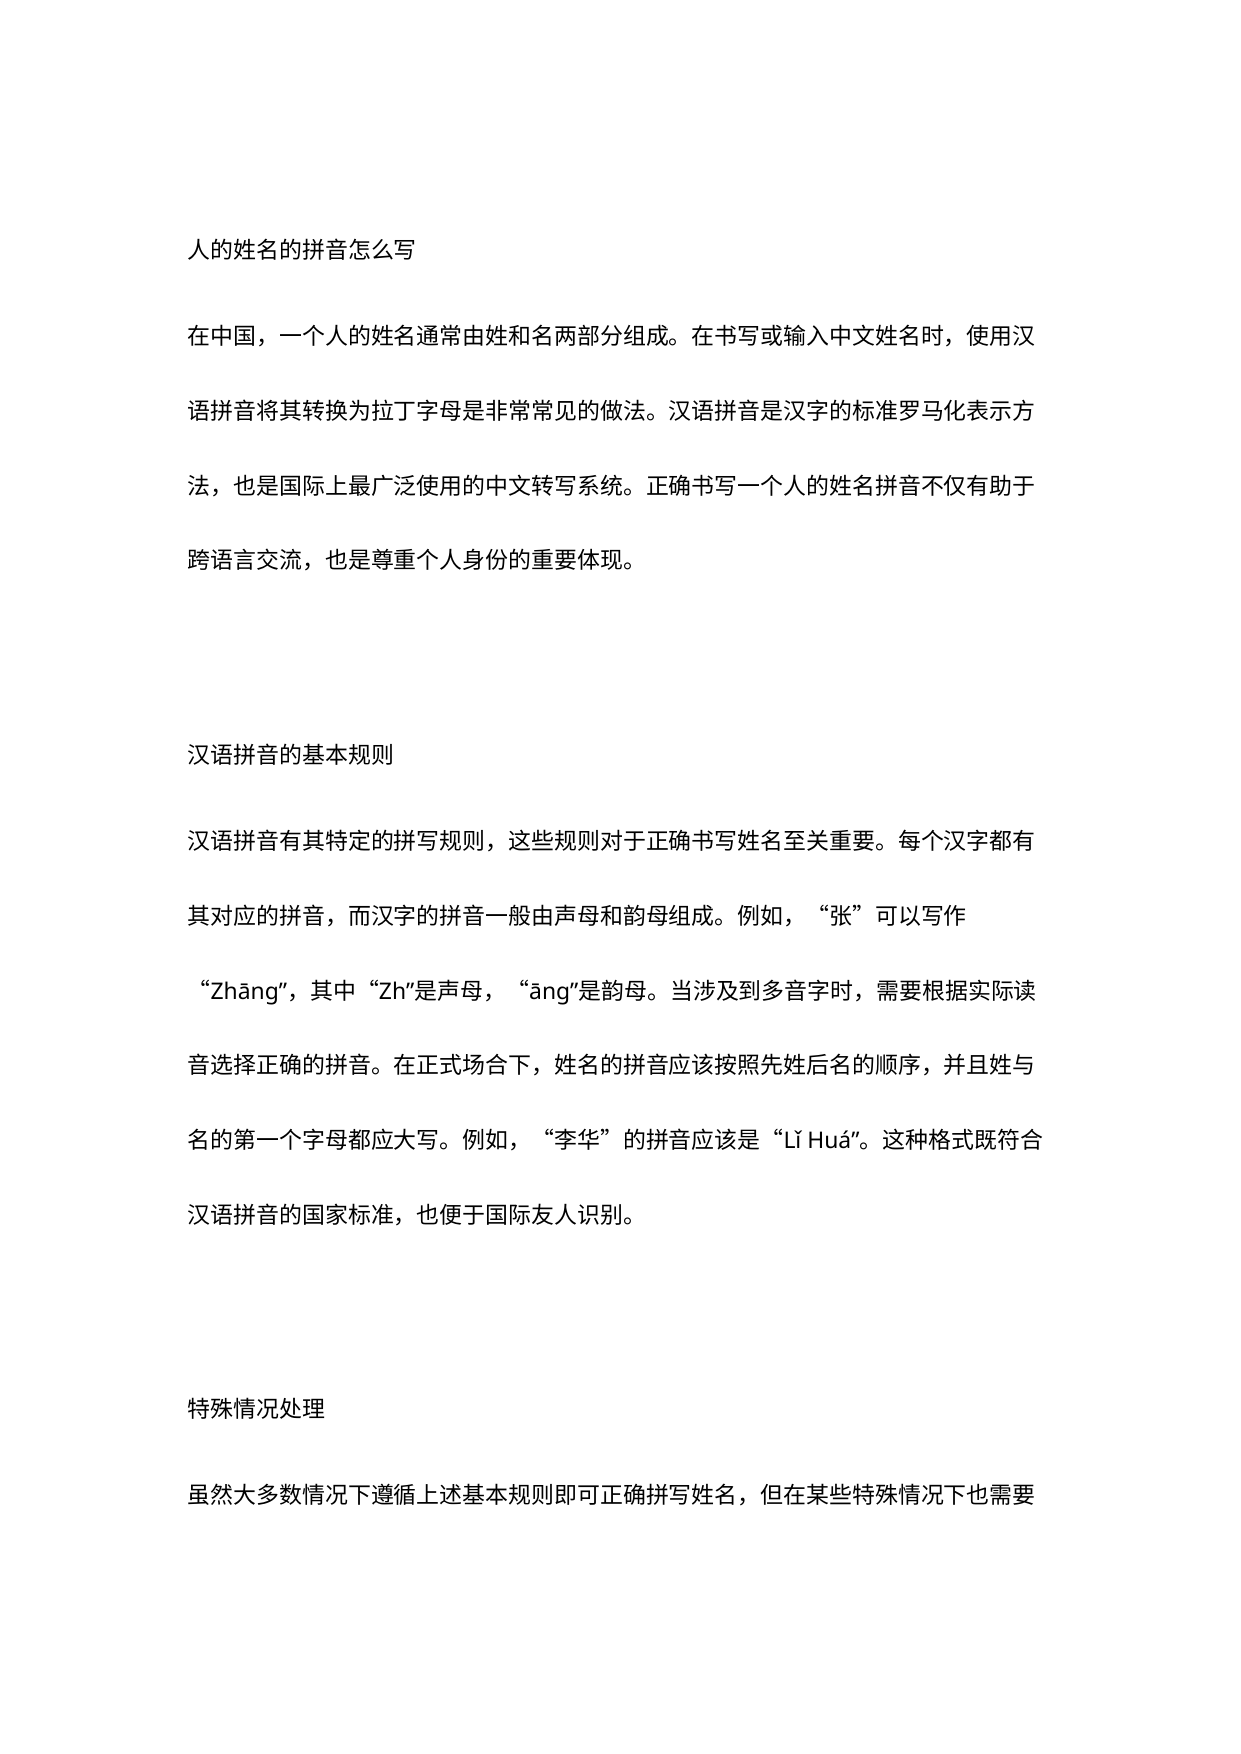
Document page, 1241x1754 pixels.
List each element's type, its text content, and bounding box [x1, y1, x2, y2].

text 人的姓名的拼音怎么写 [187, 216, 1053, 281]
text 汉语拼音的基本规则 [187, 721, 1053, 786]
text 在中国，一个人的姓名通常由姓和名两部分组成。在书写或输入中文姓名时，使用汉语拼音将其转换为拉丁字母是非常常见的做法。汉语拼音是汉字的标准罗马化表示方法，也是国际上最广泛使用的中文转写系统。正确书写一个人的姓名拼音不仅有助于跨语言交流，也是尊重个人身份的重要体现。 [187, 302, 1053, 591]
text 汉语拼音有其特定的拼写规则，这些规则对于正确书写姓名至关重要。每个汉字都有其对应的拼音，而汉字的拼音一般由声母和韵母组成。例如，“张”可以写作“Zhāng”，其中“Zh”是声母，“āng”是韵母。当涉及到多音字时，需要根据实际读音选择正确的拼音。在正式场合下，姓名的拼音应该按照先姓后名的顺序，并且姓与名的第一个字母都应大写。例如，“李华”的拼音应该是“Lǐ Huá”。这种格式既符合汉语拼音的国家标准，也便于国际友人识别。 [187, 807, 1053, 1246]
text 特殊情况处理 [187, 1375, 1053, 1440]
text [187, 1462, 1053, 1527]
